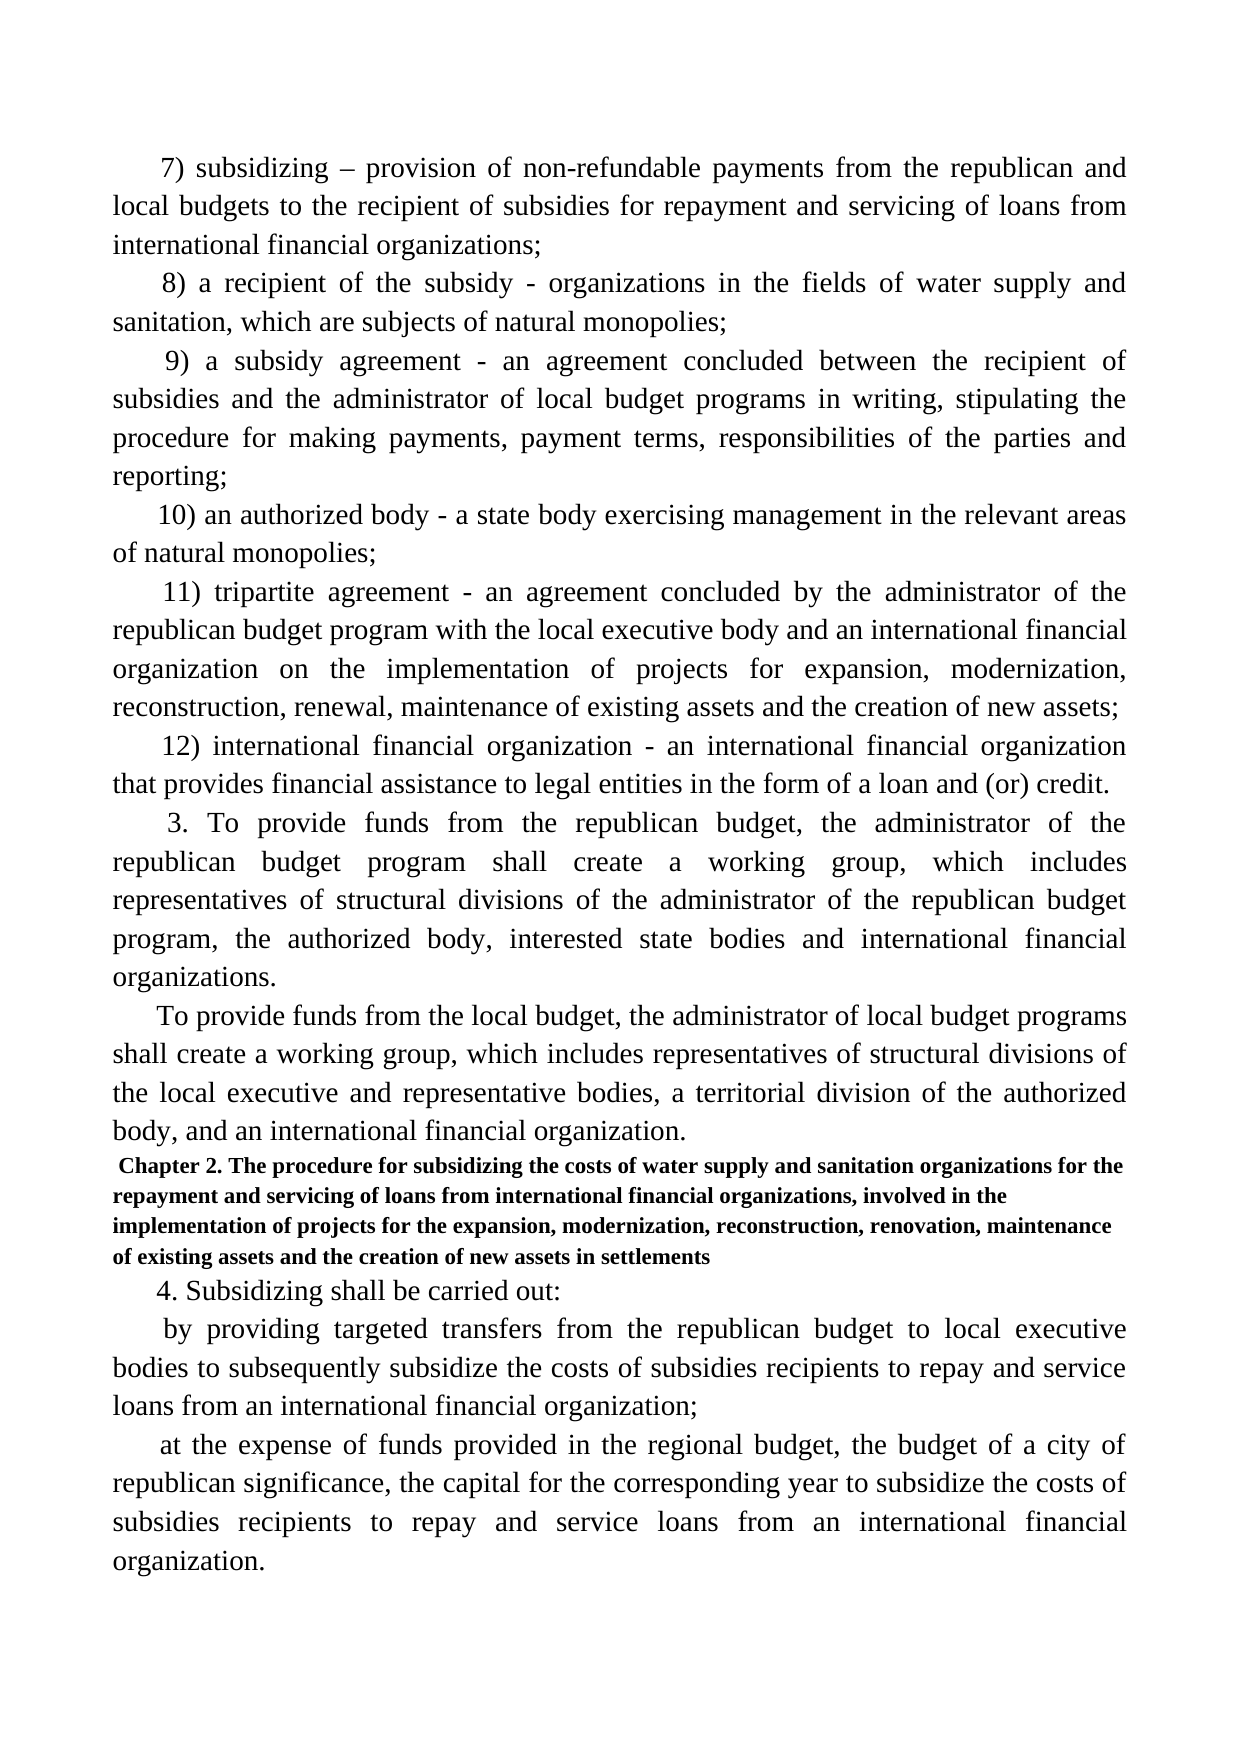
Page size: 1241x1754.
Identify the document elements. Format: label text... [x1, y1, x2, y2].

text To provide funds from the local budget, the administrator of local budget programs shall create a working group, which includes representatives of structural divisions of the local executive and representative bodies, a territorial division of the authorized body, and an international financial organization. [112, 998, 1128, 1147]
text 9) a subsidy agreement - an agreement concluded between the recipient of subsidies and the administrator of local budget programs in writing, stipulating the procedure for making payments, payment terms, responsibilities of the parties and reporting; [112, 343, 1128, 492]
text 4. Subsidizing shall be carried out: [112, 1273, 1128, 1306]
text 12) international financial organization - an international financial organization that provides financial assistance to legal entities in the form of a loan and (or) credit. [112, 728, 1128, 800]
text 3. To provide funds from the republican budget, the administrator of the republican budget program shall create a working group, which includes representatives of structural divisions of the administrator of the republican budget program, the authorized body, interested state bodies and international financial organizations. [112, 805, 1128, 993]
text 8) a recipient of the subsidy - organizations in the fields of water supply and sanitation, which are subjects of natural monopolies; [112, 266, 1128, 338]
text 10) an authorized body - a state body exercising management in the relevant areas of natural monopolies; [112, 497, 1128, 569]
text Chapter 2. The procedure for subsidizing the costs of water supply and sanitation organizations for the repayment and servicing of loans from international financial organizations, involved in the implementation of projects for the expansion, modernization, reconstruction, renovation, maintenance of existing assets and the creation of new assets in settlements [112, 1152, 1128, 1269]
text by providing targeted transfers from the republican budget to local executive bodies to subsequently subsidize the costs of subsidies recipients to repay and service loans from an international financial organization; [112, 1311, 1128, 1422]
text 11) tripartite agreement - an agreement concluded by the administrator of the republican budget program with the local executive body and an international financial organization on the implementation of projects for expansion, modernization, reconstruction, renewal, maintenance of existing assets and the creation of new assets; [112, 574, 1128, 723]
text 7) subsidizing – provision of non-refundable payments from the republican and local budgets to the recipient of subsidies for repayment and servicing of loans from international financial organizations; [112, 150, 1128, 261]
text at the expense of funds provided in the regional budget, the budget of a city of republican significance, the capital for the corresponding year to subsidize the costs of subsidies recipients to repay and service loans from an international financial organization. [112, 1427, 1128, 1576]
